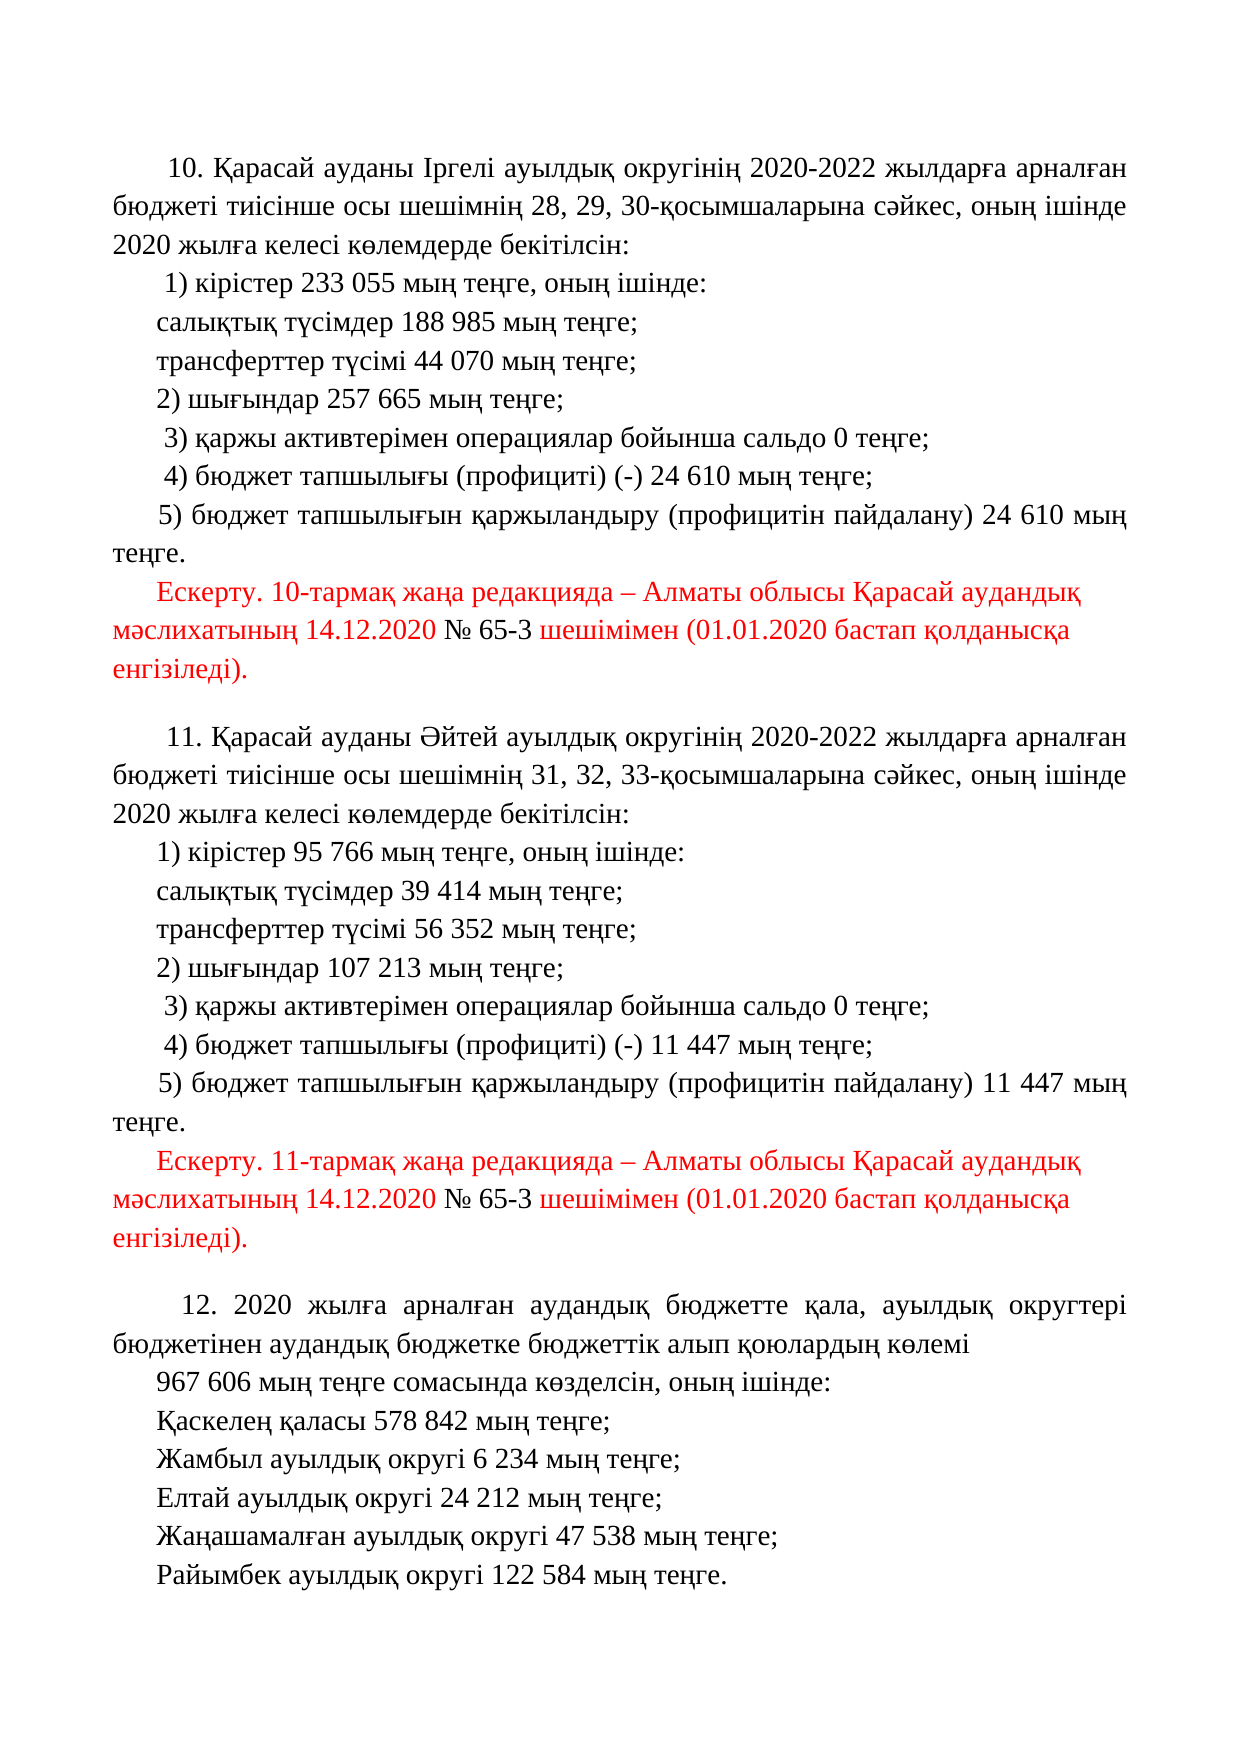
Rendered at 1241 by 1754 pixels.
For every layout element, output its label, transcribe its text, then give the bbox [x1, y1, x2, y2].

text салықтық түсімдер 39 414 мың теңге; [112, 873, 1128, 906]
text Жамбыл ауылдық округі 6 234 мың теңге; [112, 1441, 1128, 1475]
text 10. Қарасай ауданы Іргелі ауылдық округінің 2020-2022 жылдарға арналған бюджеті тиісінше осы шешімнің 28, 29, 30-қосымшаларына сәйкес, оның ішінде 2020 жылға келесі көлемдерде бекітілсін: [112, 150, 1128, 261]
text салықтық түсімдер 188 985 мың теңге; [112, 304, 1128, 338]
text 2) шығындар 107 213 мың теңге; [112, 950, 1128, 983]
text 4) бюджет тапшылығы (профициті) (-) 24 610 мың теңге; [112, 458, 1128, 492]
text 3) қаржы активтерімен операциялар бойынша сальдо 0 теңге; [112, 988, 1128, 1022]
text 5) бюджет тапшылығын қаржыландыру (профицитін пайдалану) 24 610 мың теңге. [112, 497, 1128, 569]
text 11. Қарасай ауданы Әйтей ауылдық округінің 2020-2022 жылдарға арналған бюджеті тиісінше осы шешімнің 31, 32, 33-қосымшаларына сәйкес, оның ішінде 2020 жылға келесі көлемдерде бекітілсін: [112, 719, 1128, 829]
text 967 606 мың теңге сомасында көзделсін, оның ішінде: [112, 1364, 1128, 1398]
text 3) қаржы активтерімен операциялар бойынша сальдо 0 теңге; [112, 420, 1128, 453]
text 12. 2020 жылға арналған аудандық бюджетте қала, ауылдық округтері бюджетінен аудандық бюджетке бюджеттік алып қоюлардың көлемі [112, 1287, 1128, 1359]
text 5) бюджет тапшылығын қаржыландыру (профицитін пайдалану) 11 447 мың теңге. [112, 1066, 1128, 1138]
text 2) шығындар 257 665 мың теңге; [112, 381, 1128, 415]
text 1) кірістер 95 766 мың теңге, оның ішінде: [112, 834, 1128, 868]
text 1) кірістер 233 055 мың теңге, оның ішінде: [112, 266, 1128, 299]
text Қаскелең қаласы 578 842 мың теңге; [112, 1403, 1128, 1436]
text трансферттер түсімі 56 352 мың теңге; [112, 911, 1128, 945]
text трансферттер түсімі 44 070 мың теңге; [112, 343, 1128, 376]
text Елтай ауылдық округі 24 212 мың теңге; [112, 1480, 1128, 1513]
text Жаңашамалған ауылдық округі 47 538 мың теңге; [112, 1518, 1128, 1552]
text 4) бюджет тапшылығы (профициті) (-) 11 447 мың теңге; [112, 1027, 1128, 1061]
text Райымбек ауылдық округі 122 584 мың теңге. [112, 1557, 1128, 1591]
text Ескерту. 10-тармақ жаңа редакцияда – Алматы облысы Қарасай аудандық мәслихатының 14.12.2020 № 65-3 шешімімен (01.01.2020 бастап қолданысқа енгізіледі). [112, 574, 1128, 715]
text Ескерту. 11-тармақ жаңа редакцияда – Алматы облысы Қарасай аудандық мәслихатының 14.12.2020 № 65-3 шешімімен (01.01.2020 бастап қолданысқа енгізіледі). [112, 1143, 1128, 1283]
